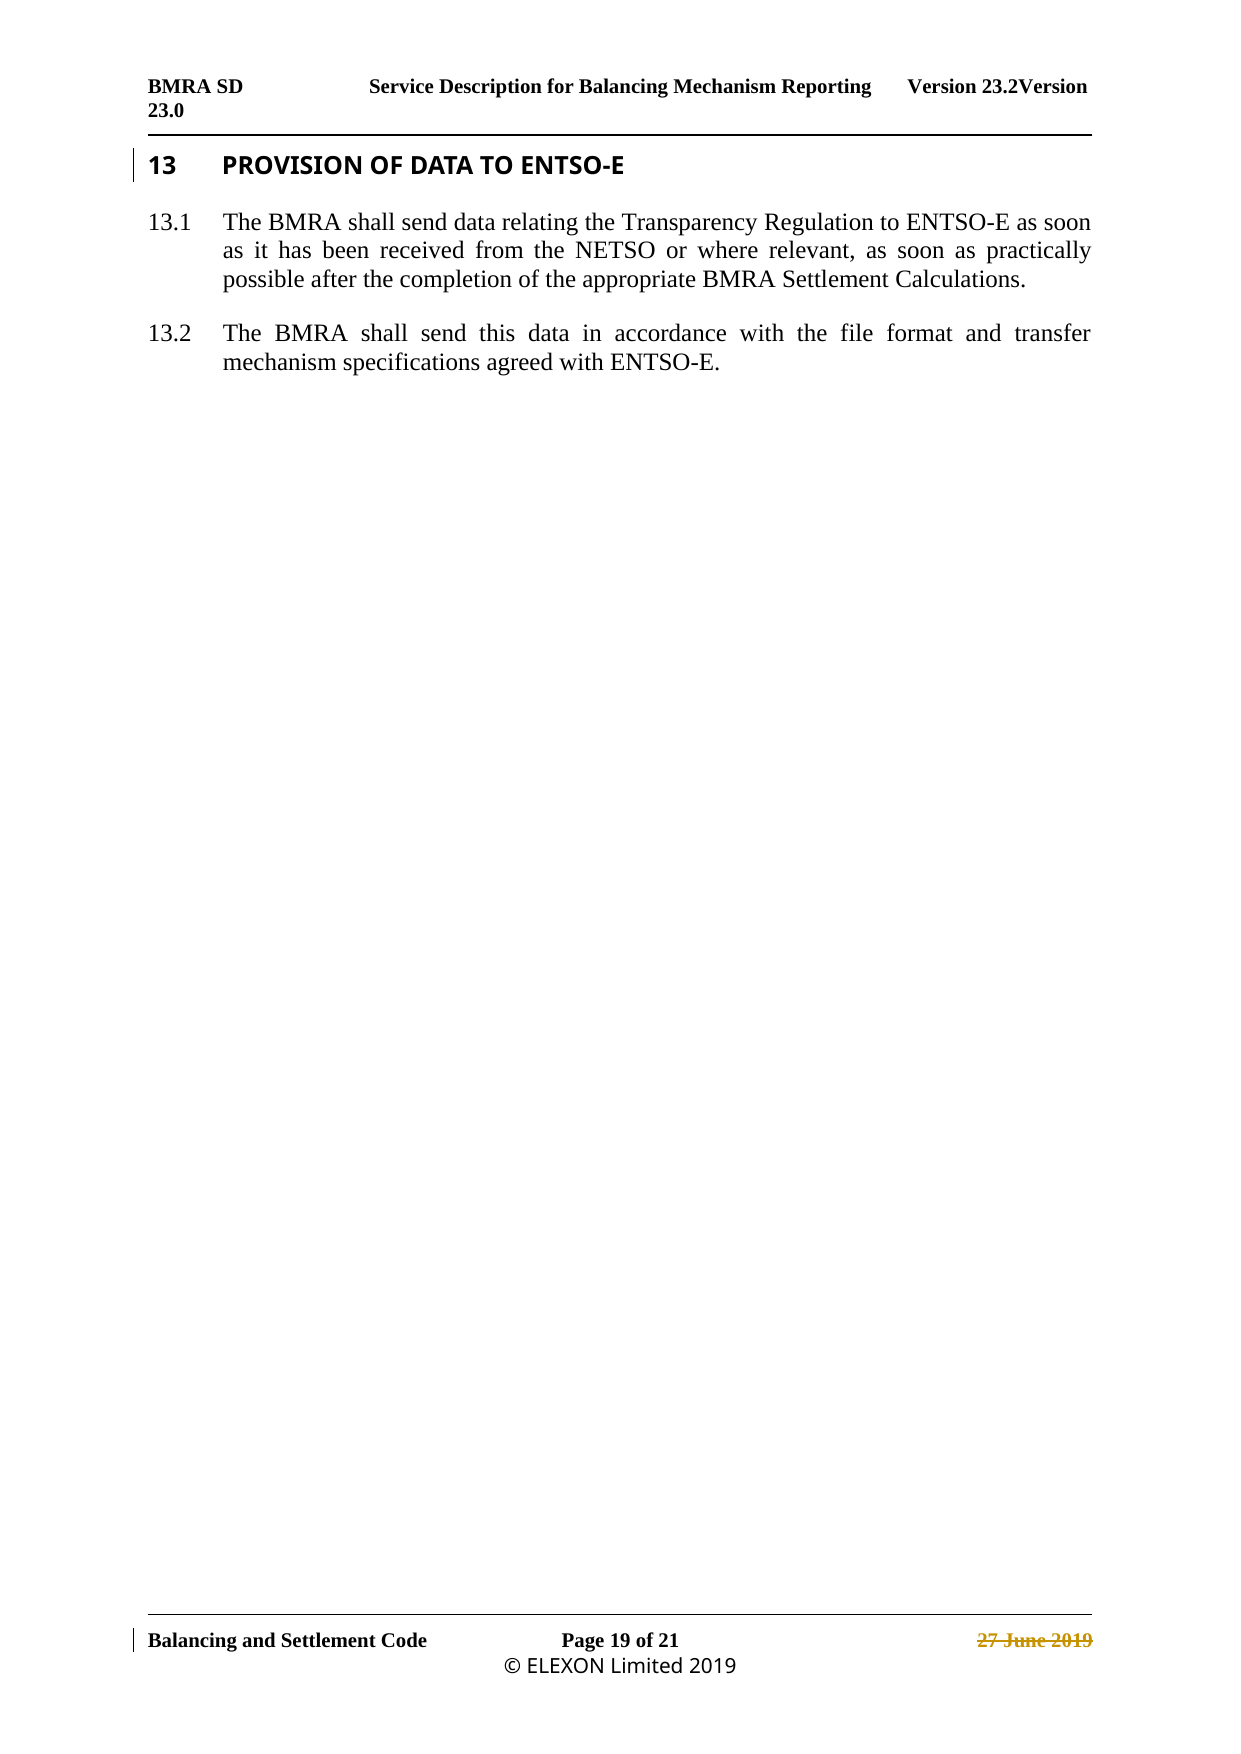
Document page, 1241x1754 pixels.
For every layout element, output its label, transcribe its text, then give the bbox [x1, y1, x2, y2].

subtitle 13 PROVISION OF DATA TO ENTSO-E [148, 148, 1092, 182]
text 13.2 The BMRA shall send this data in accordance with the file format and transfer mechanism specifications agreed with ENTSO-E. [148, 318, 1092, 376]
text 13.1 The BMRA shall send data relating the Transparency Regulation to ENTSO-E as soon as it has been received from the NETSO or where relevant, as soon as practically possible after the completion of the appropriate BMRA Settlement Calculations. [148, 207, 1092, 293]
